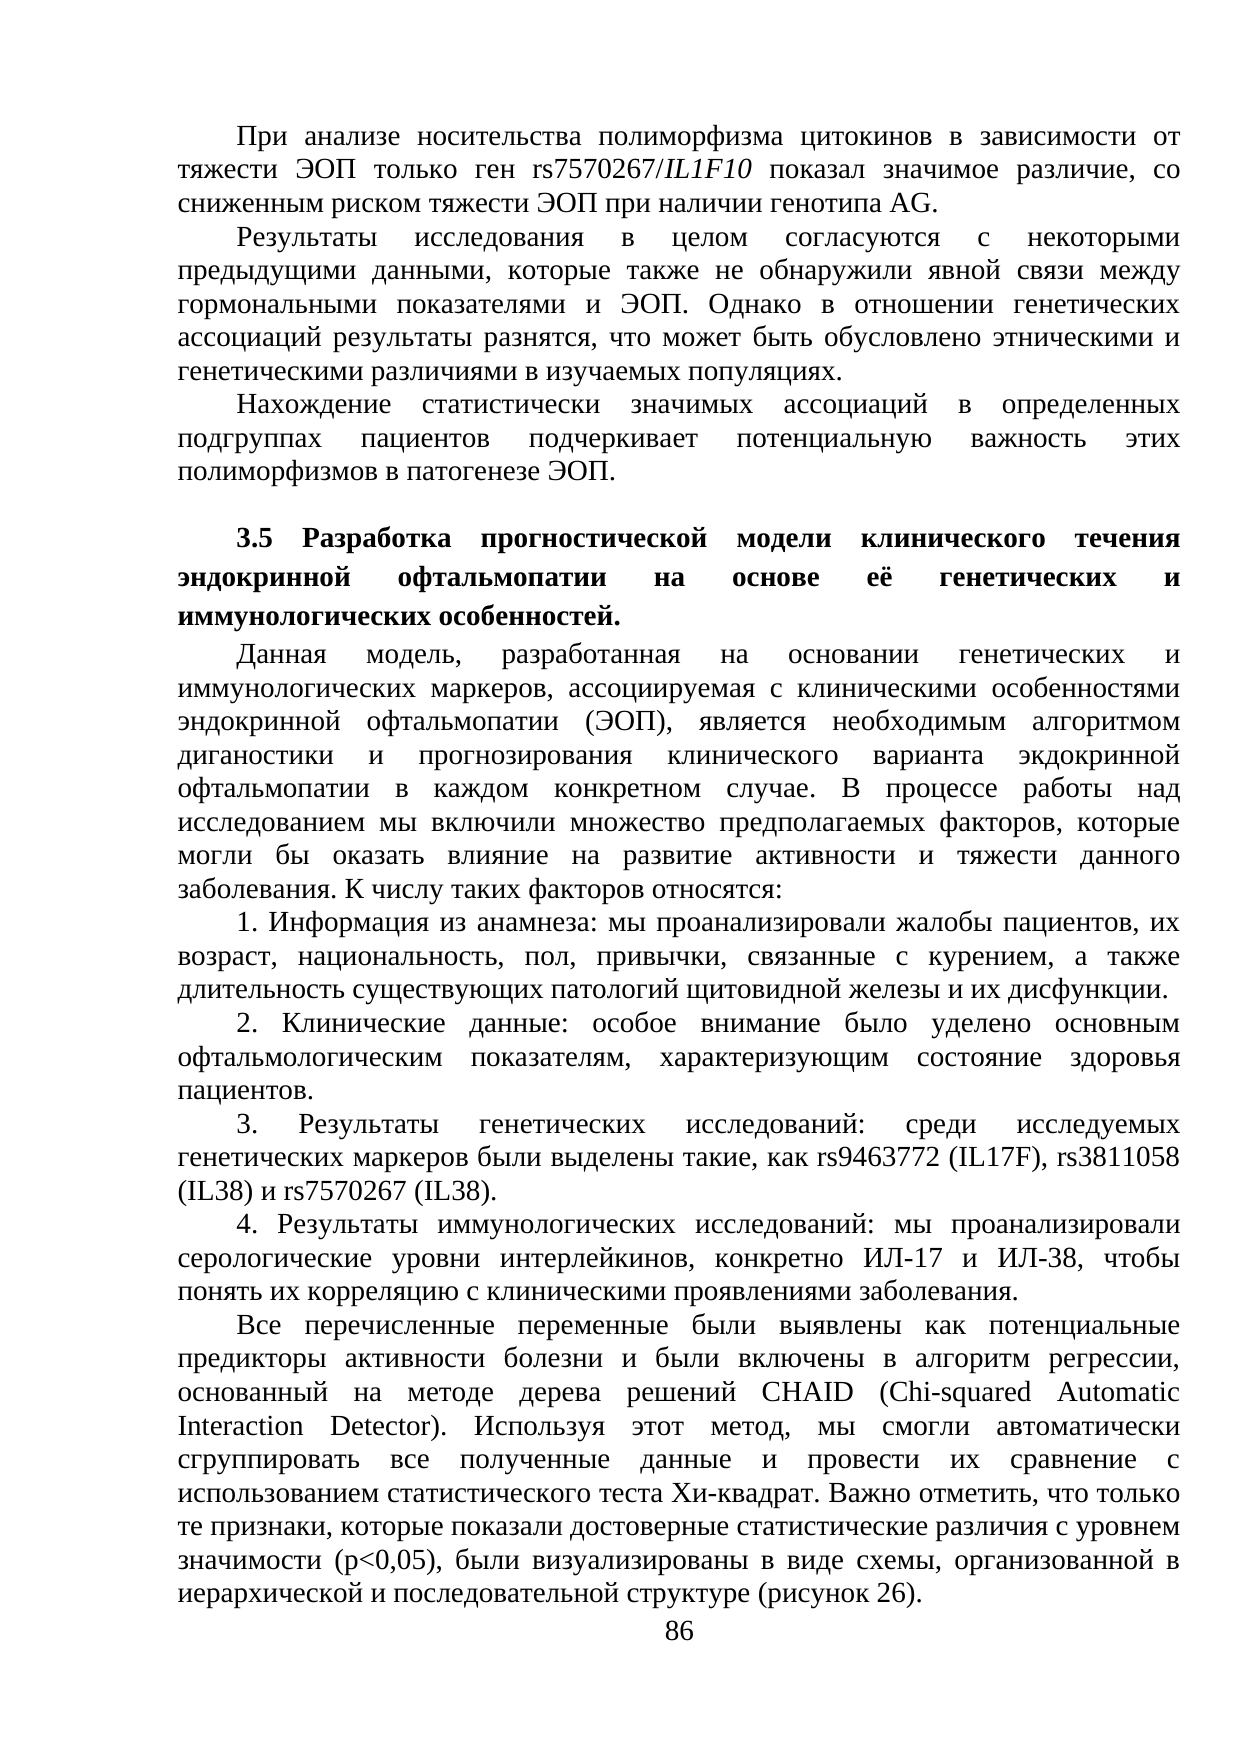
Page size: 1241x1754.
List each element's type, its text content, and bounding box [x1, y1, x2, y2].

text 4. Результаты иммунологических исследований: мы проанализировали серологические уровни интерлейкинов, конкретно ИЛ-17 и ИЛ-38, чтобы понять их корреляцию с клиническими проявлениями заболевания. [177, 1206, 1181, 1307]
text При анализе носительства полиморфизма цитокинов в зависимости от тяжести ЭОП только ген rs7570267/IL1F10 показал значимое различие, со сниженным риском тяжести ЭОП при наличии генотипа AG. [177, 118, 1181, 219]
text Результаты исследования в целом согласуются с некоторыми предыдущими данными, которые также не обнаружили явной связи между гормональными показателями и ЭОП. Однако в отношении генетических ассоциаций результаты разнятся, что может быть обусловлено этническими и генетическими различиями в изучаемых популяциях. [177, 219, 1181, 386]
text 1. Информация из анамнеза: мы проанализировали жалобы пациентов, их возраст, национальность, пол, привычки, связанные с курением, а также длительность существующих патологий щитовидной железы и их дисфункции. [177, 904, 1181, 1005]
text 3.5 Разработка прогностической модели клинического течения эндокринной офтальмопатии на основе её генетических и иммунологических особенностей. [177, 521, 1181, 631]
text Данная модель, разработанная на основании генетических и иммунологических маркеров, ассоциируемая с клиническими особенностями эндокринной офтальмопатии (ЭОП), является необходимым алгоритмом диганостики и прогнозирования клинического варианта экдокринной офтальмопатии в каждом конкретном случае. В процессе работы над исследованием мы включили множество предполагаемых факторов, которые могли бы оказать влияние на развитие активности и тяжести данного заболевания. К числу таких факторов относятся: [177, 636, 1181, 904]
text 2. Клинические данные: особое внимание было уделено основным офтальмологическим показателям, характеризующим состояние здоровья пациентов. [177, 1005, 1181, 1106]
text Нахождение статистически значимых ассоциаций в определенных подгруппах пациентов подчеркивает потенциальную важность этих полиморфизмов в патогенезе ЭОП. [177, 386, 1181, 487]
text Все перечисленные переменные были выявлены как потенциальные предикторы активности болезни и были включены в алгоритм регрессии, основанный на методе дерева решений CHAID (Chi-squared Automatic Interaction Detector). Используя этот метод, мы смогли автоматически сгруппировать все полученные данные и провести их сравнение с использованием статистического теста Хи-квадрат. Важно отметить, что только те признаки, которые показали достоверные статистические различия с уровнем значимости (p<0,05), были визуализированы в виде схемы, организованной в иерархической и последовательной структуре (рисунок 26). [177, 1307, 1181, 1609]
text 3. Результаты генетических исследований: среди исследуемых генетических маркеров были выделены такие, как rs9463772 (IL17F), rs3811058 (IL38) и rs7570267 (IL38). [177, 1106, 1181, 1206]
